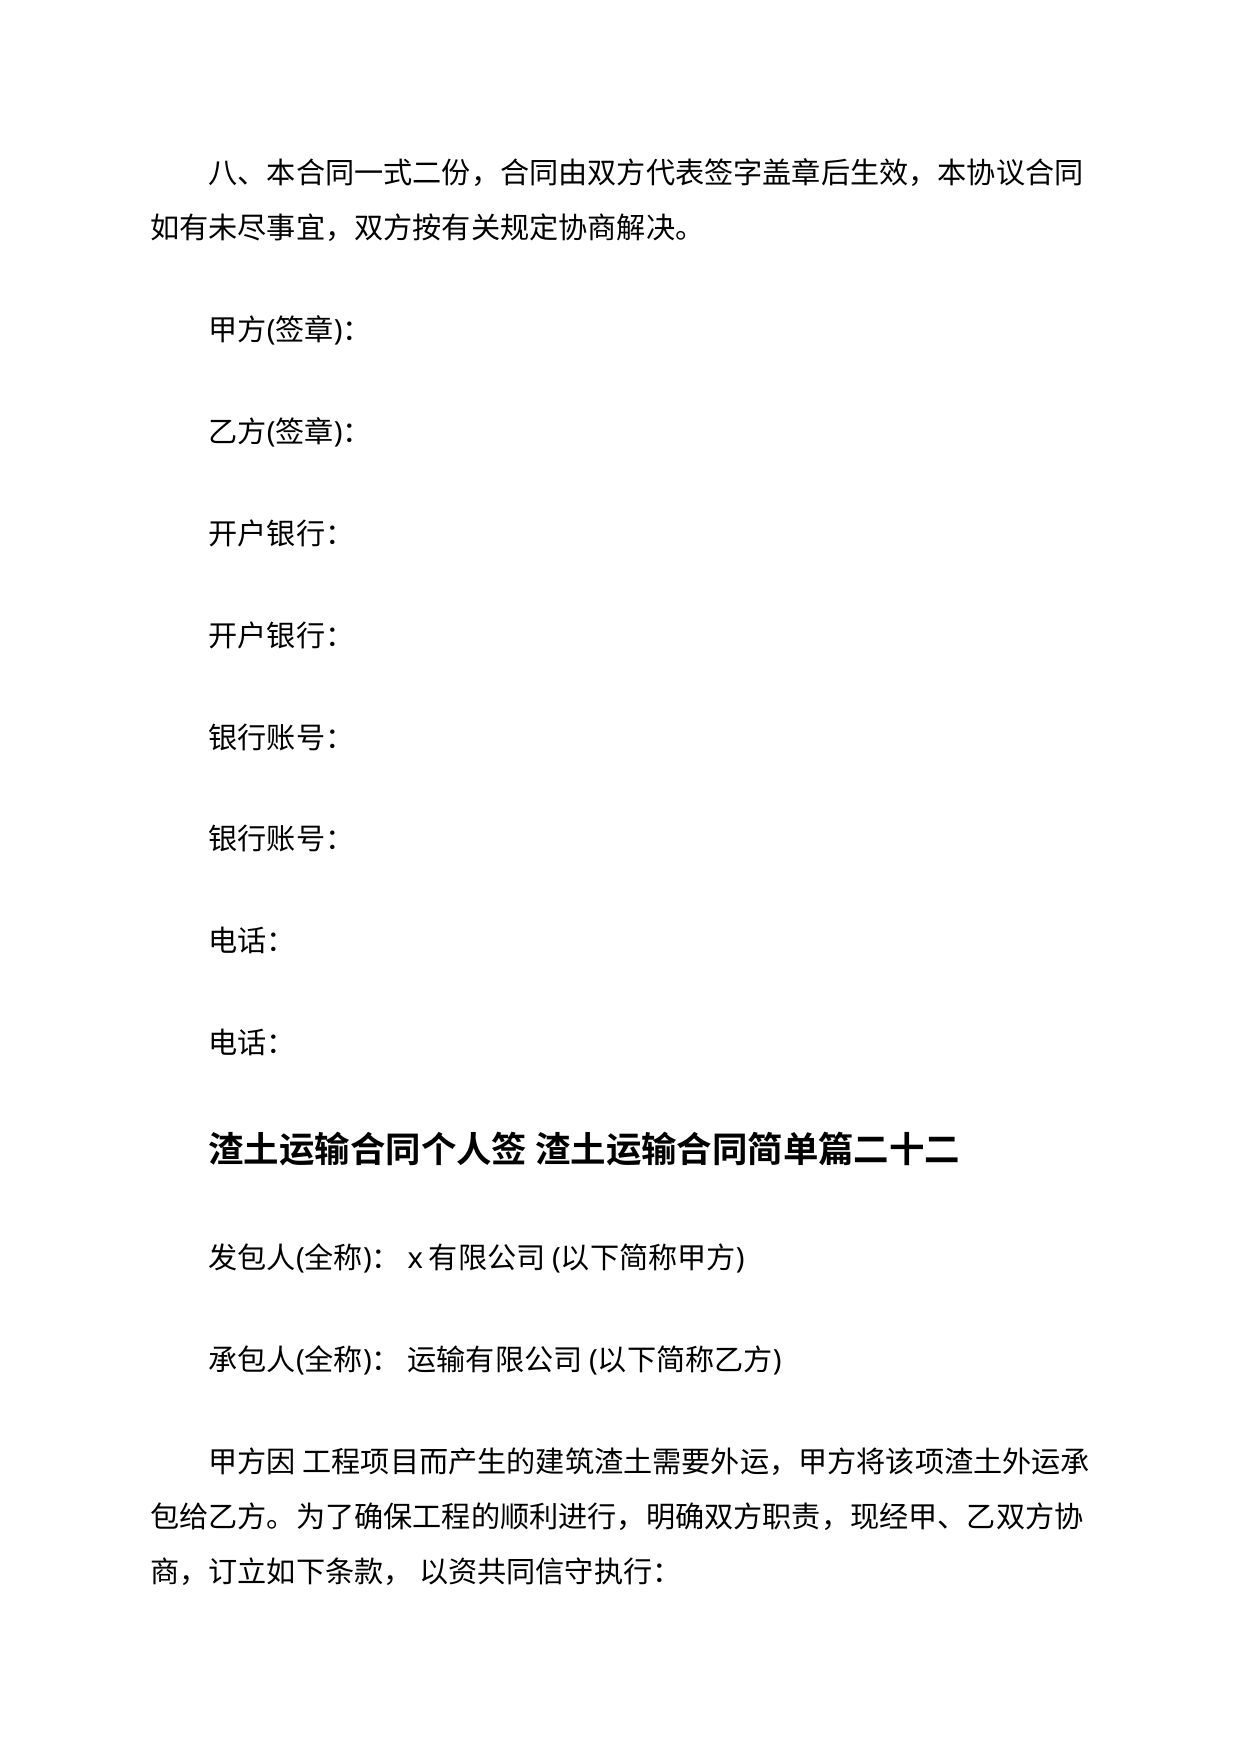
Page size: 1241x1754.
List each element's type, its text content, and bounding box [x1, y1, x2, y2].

text 八、本合同一式二份，合同由双方代表签字盖章后生效，本协议合同如有未尽事宜，双方按有关规定协商解决。 [150, 150, 1090, 247]
text 甲方(签章)： [150, 307, 1090, 349]
text 银行账号： [150, 714, 1090, 756]
text 银行账号： [150, 816, 1090, 858]
text 渣土运输合同个人签 渣土运输合同简单篇二十二 [150, 1121, 1090, 1172]
text 承包人(全称)： 运输有限公司 (以下简称乙方) [150, 1337, 1090, 1379]
text 电话： [150, 1019, 1090, 1062]
text 开户银行： [150, 511, 1090, 553]
text 甲方因 工程项目而产生的建筑渣土需要外运，甲方将该项渣土外运承包给乙方。为了确保工程的顺利进行，明确双方职责，现经甲、乙双方协商，订立如下条款， 以资共同信守执行： [150, 1439, 1090, 1591]
text 开户银行： [150, 612, 1090, 655]
text 发包人(全称)： x有限公司 (以下简称甲方) [150, 1235, 1090, 1277]
text 电话： [150, 918, 1090, 960]
text 乙方(签章)： [150, 409, 1090, 451]
